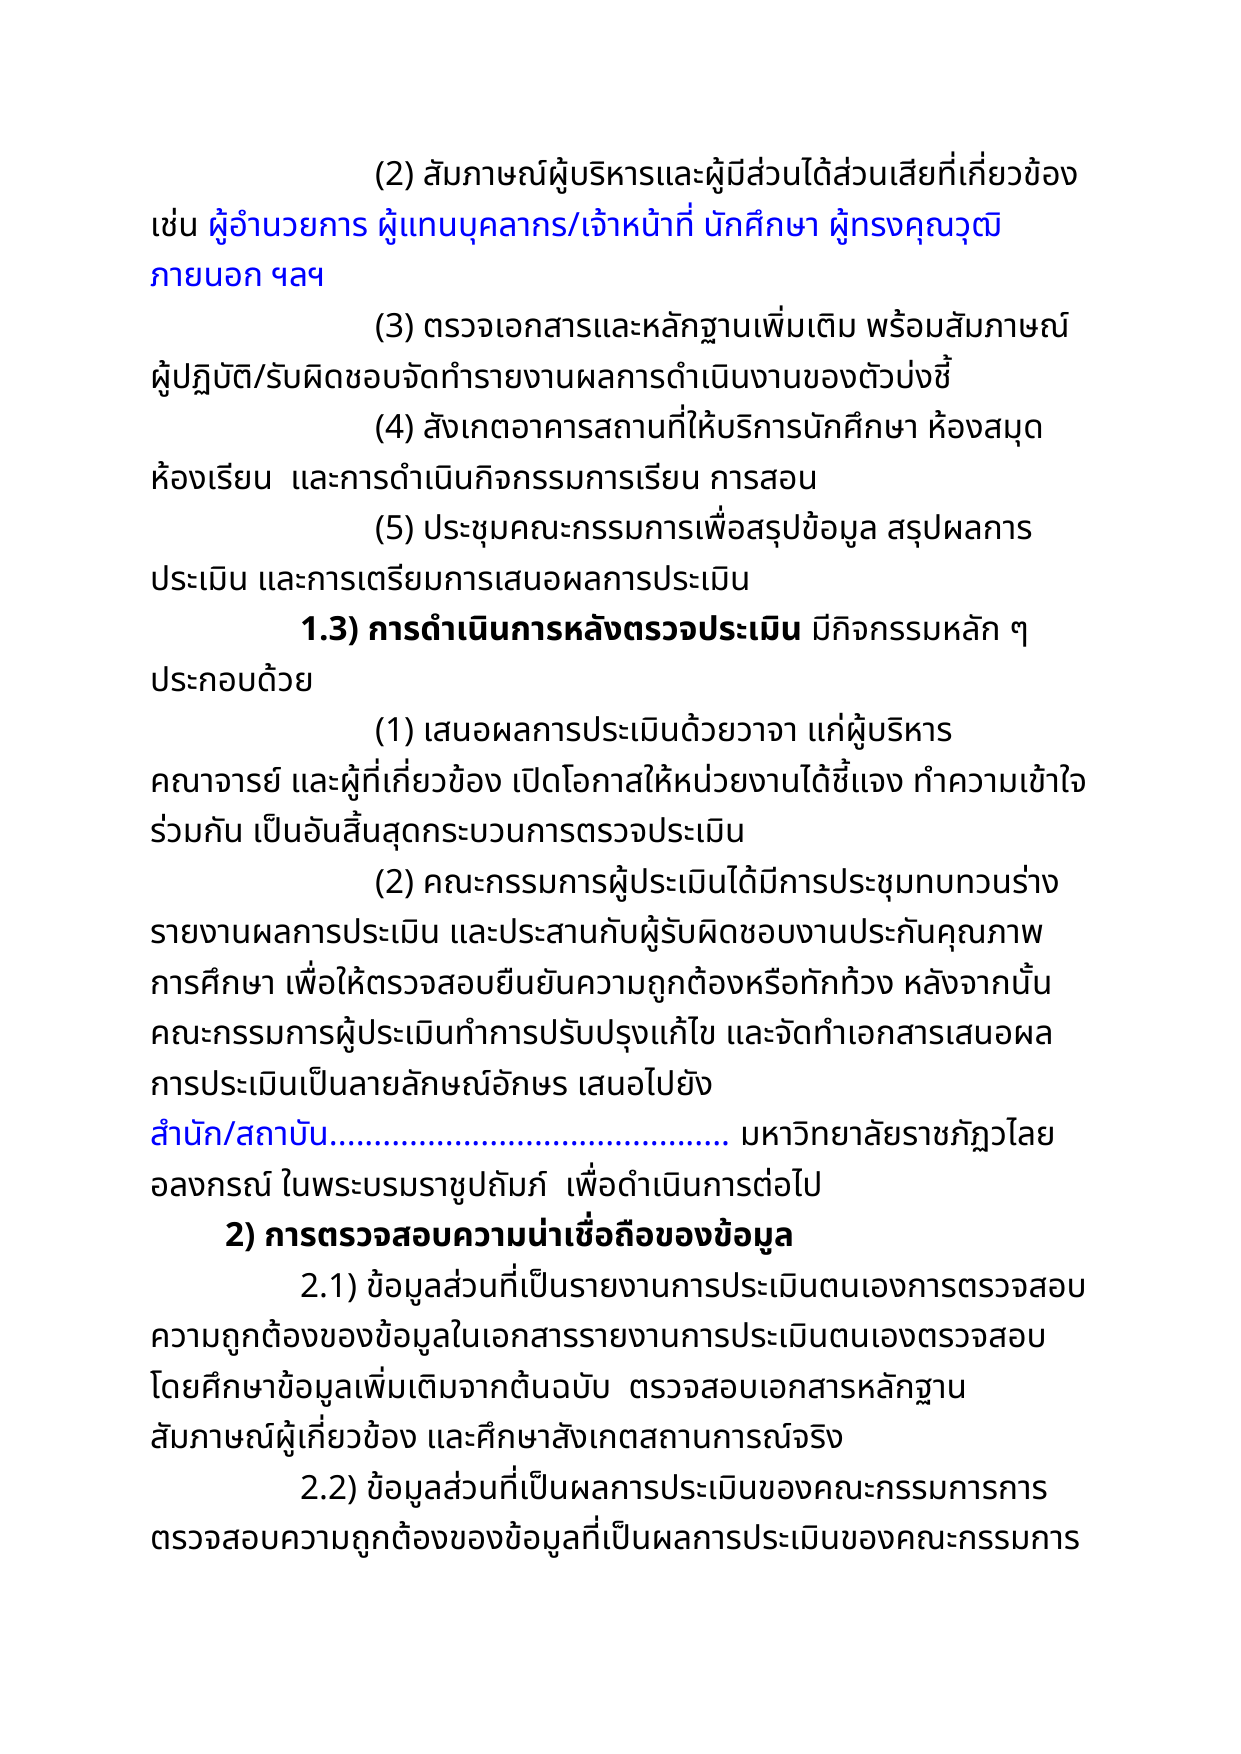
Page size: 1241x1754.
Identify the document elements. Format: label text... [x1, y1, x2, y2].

text (2) สัมภาษณ์ผู้บริหารและผู้มีส่วนได้ส่วนเสียที่เกี่ยวข้อง เช่น ผู้อำนวยการ ผู้แทนบุคลากร/เจ้าหน้าที่ นักศึกษา ผู้ทรงคุณวุฒิภายนอก ฯลฯ [150, 150, 1087, 302]
text (4) สังเกตอาคารสถานที่ให้บริการนักศึกษา ห้องสมุด ห้องเรียน และการดำเนินกิจกรรมการเรียน การสอน [150, 403, 1087, 504]
text (5) ประชุมคณะกรรมการเพื่อสรุปข้อมูล สรุปผลการประเมิน และการเตรียมการเสนอผลการประเมิน [150, 504, 1087, 605]
text (2) คณะกรรมการผู้ประเมินได้มีการประชุมทบทวนร่างรายงานผลการประเมิน และประสานกับผู้รับผิดชอบงานประกันคุณภาพการศึกษา เพื่อให้ตรวจสอบยืนยันความถูกต้องหรือทักท้วง หลังจากนั้นคณะกรรมการผู้ประเมินทำการปรับปรุงแก้ไข และจัดทำเอกสารเสนอผลการประเมินเป็นลายลักษณ์อักษร เสนอไปยัง สำนัก/สถาบัน............................................. มหาวิทยาลัยราชภัฏวไลยอลงกรณ์ ในพระบรมราชูปถัมภ์ เพื่อดำเนินการต่อไป [150, 858, 1087, 1211]
text 2.1) ข้อมูลส่วนที่เป็นรายงานการประเมินตนเองการตรวจสอบความถูกต้องของข้อมูลในเอกสารรายงานการประเมินตนเองตรวจสอบโดยศึกษาข้อมูลเพิ่มเติมจากต้นฉบับ ตรวจสอบเอกสารหลักฐาน สัมภาษณ์ผู้เกี่ยวข้อง และศึกษาสังเกตสถานการณ์จริง [150, 1262, 1087, 1463]
text (3) ตรวจเอกสารและหลักฐานเพิ่มเติม พร้อมสัมภาษณ์ผู้ปฏิบัติ/รับผิดชอบจัดทำรายงานผลการดำเนินงานของตัวบ่งชี้ [150, 302, 1087, 403]
text 2) การตรวจสอบความน่าเชื่อถือของข้อมูล [150, 1211, 1087, 1262]
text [150, 1463, 1087, 1564]
text (1) เสนอผลการประเมินด้วยวาจา แก่ผู้บริหาร คณาจารย์ และผู้ที่เกี่ยวข้อง เปิดโอกาสให้หน่วยงานได้ชี้แจง ทำความเข้าใจร่วมกัน เป็นอันสิ้นสุดกระบวนการตรวจประเมิน [150, 706, 1087, 858]
text 1.3) การดำเนินการหลังตรวจประเมิน มีกิจกรรมหลัก ๆ ประกอบด้วย [150, 605, 1087, 706]
